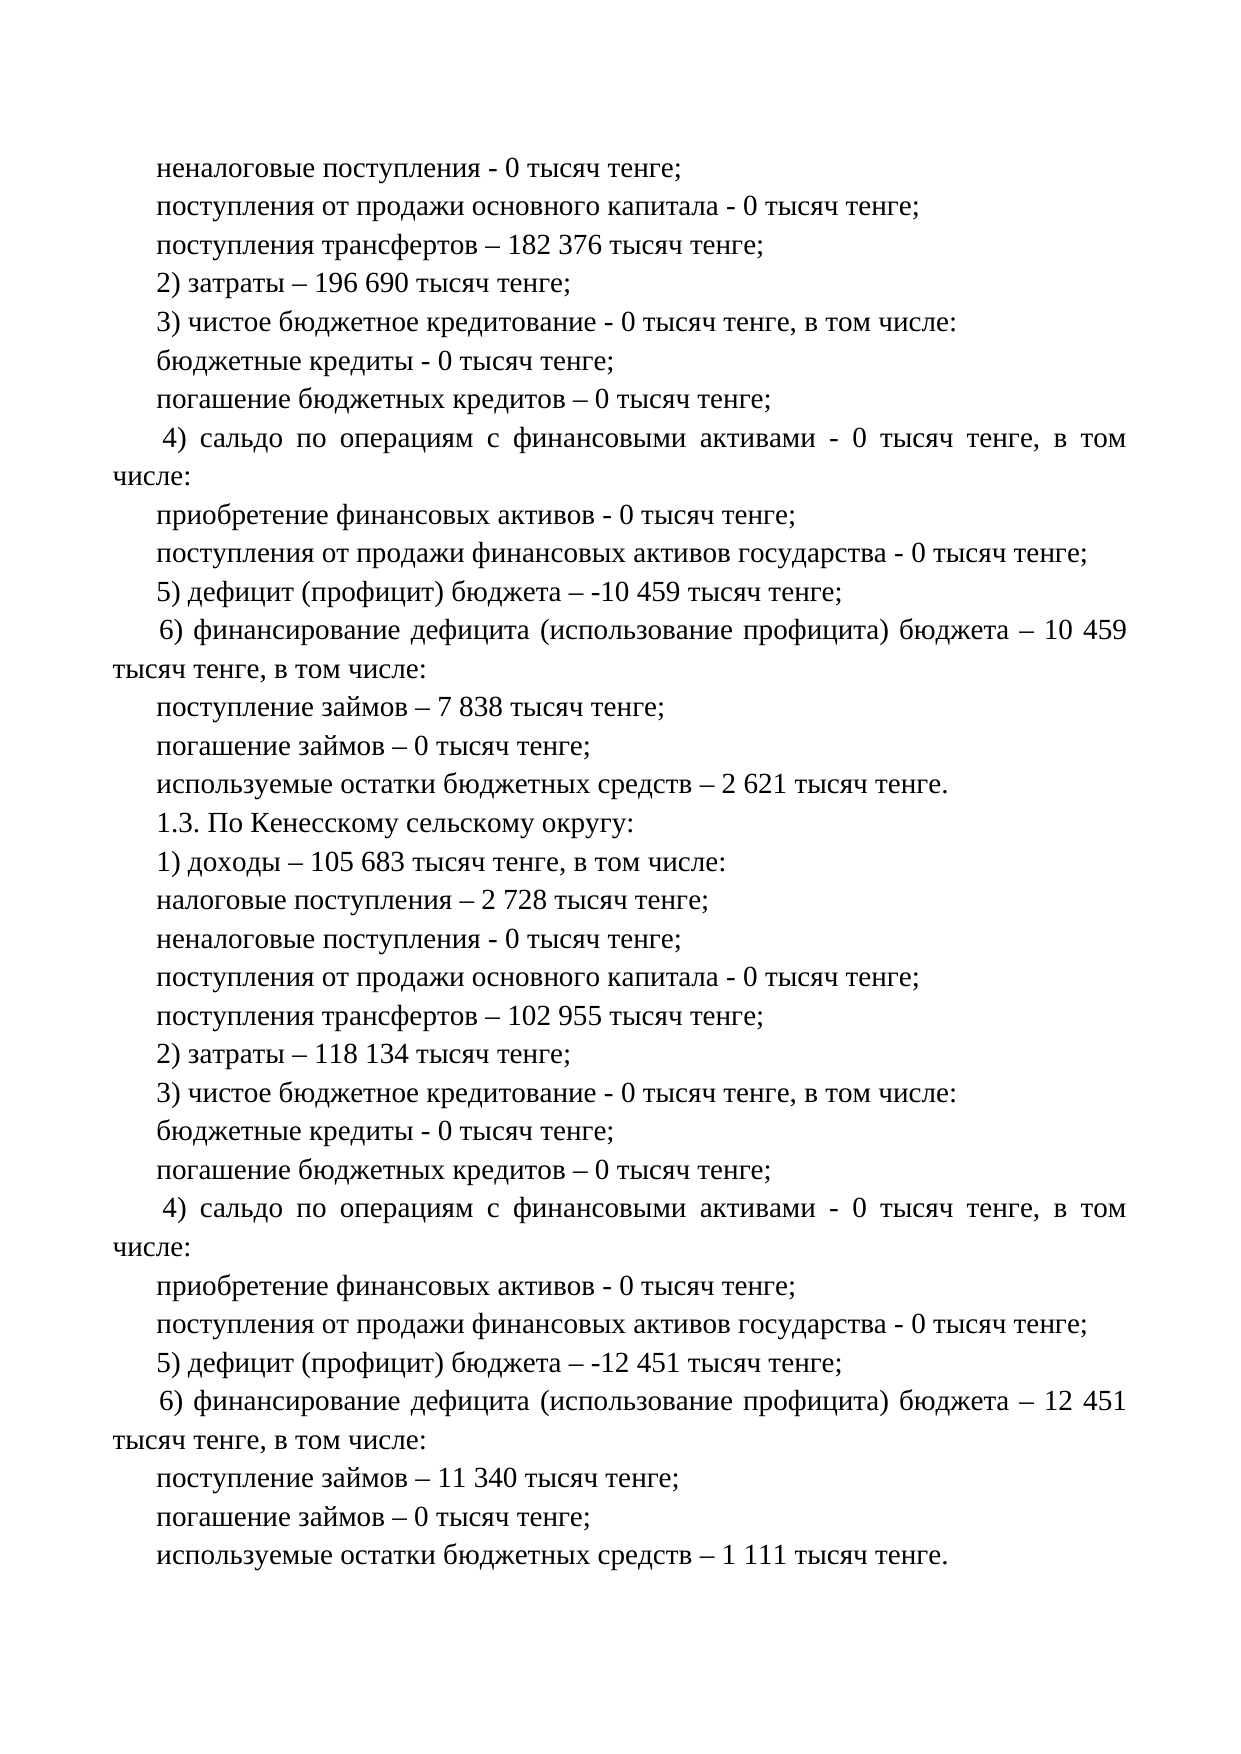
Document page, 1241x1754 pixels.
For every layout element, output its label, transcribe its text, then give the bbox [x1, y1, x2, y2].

text поступление займов – 11 340 тысяч тенге; [112, 1460, 1128, 1494]
text неналоговые поступления - 0 тысяч тенге; [112, 150, 1128, 183]
text 5) дефицит (профицит) бюджета – -10 459 тысяч тенге; [112, 574, 1128, 607]
text погашение займов – 0 тысяч тенге; [112, 728, 1128, 762]
text погашение бюджетных кредитов – 0 тысяч тенге; [112, 381, 1128, 415]
text 4) сальдо по операциям с финансовыми активами - 0 тысяч тенге, в том числе: [112, 420, 1128, 492]
text используемые остатки бюджетных средств – 2 621 тысяч тенге. [112, 767, 1128, 800]
text 6) финансирование дефицита (использование профицита) бюджета – 12 451 тысяч тенге, в том числе: [112, 1383, 1128, 1455]
text поступления от продажи финансовых активов государства - 0 тысяч тенге; [112, 1306, 1128, 1340]
text используемые остатки бюджетных средств – 1 111 тысяч тенге. [112, 1537, 1128, 1571]
text 3) чистое бюджетное кредитование - 0 тысяч тенге, в том числе: [112, 1075, 1128, 1108]
text поступление займов – 7 838 тысяч тенге; [112, 689, 1128, 723]
text 2) затраты – 196 690 тысяч тенге; [112, 266, 1128, 299]
text 1) доходы – 105 683 тысяч тенге, в том числе: [112, 844, 1128, 877]
text 3) чистое бюджетное кредитование - 0 тысяч тенге, в том числе: [112, 304, 1128, 338]
text приобретение финансовых активов - 0 тысяч тенге; [112, 497, 1128, 530]
text приобретение финансовых активов - 0 тысяч тенге; [112, 1268, 1128, 1301]
text поступления от продажи основного капитала - 0 тысяч тенге; [112, 188, 1128, 222]
text 6) финансирование дефицита (использование профицита) бюджета – 10 459 тысяч тенге, в том числе: [112, 612, 1128, 684]
text погашение займов – 0 тысяч тенге; [112, 1499, 1128, 1532]
text 2) затраты – 118 134 тысяч тенге; [112, 1036, 1128, 1070]
text поступления от продажи финансовых активов государства - 0 тысяч тенге; [112, 535, 1128, 569]
text бюджетные кредиты - 0 тысяч тенге; [112, 343, 1128, 376]
text 1.3. По Кенесскому сельскому округу: [112, 805, 1128, 839]
text погашение бюджетных кредитов – 0 тысяч тенге; [112, 1152, 1128, 1186]
text бюджетные кредиты - 0 тысяч тенге; [112, 1113, 1128, 1147]
text неналоговые поступления - 0 тысяч тенге; [112, 921, 1128, 954]
text налоговые поступления – 2 728 тысяч тенге; [112, 882, 1128, 916]
text поступления трансфертов – 102 955 тысяч тенге; [112, 998, 1128, 1031]
text поступления от продажи основного капитала - 0 тысяч тенге; [112, 959, 1128, 993]
text поступления трансфертов – 182 376 тысяч тенге; [112, 227, 1128, 261]
text 4) сальдо по операциям с финансовыми активами - 0 тысяч тенге, в том числе: [112, 1191, 1128, 1263]
text 5) дефицит (профицит) бюджета – -12 451 тысяч тенге; [112, 1345, 1128, 1378]
